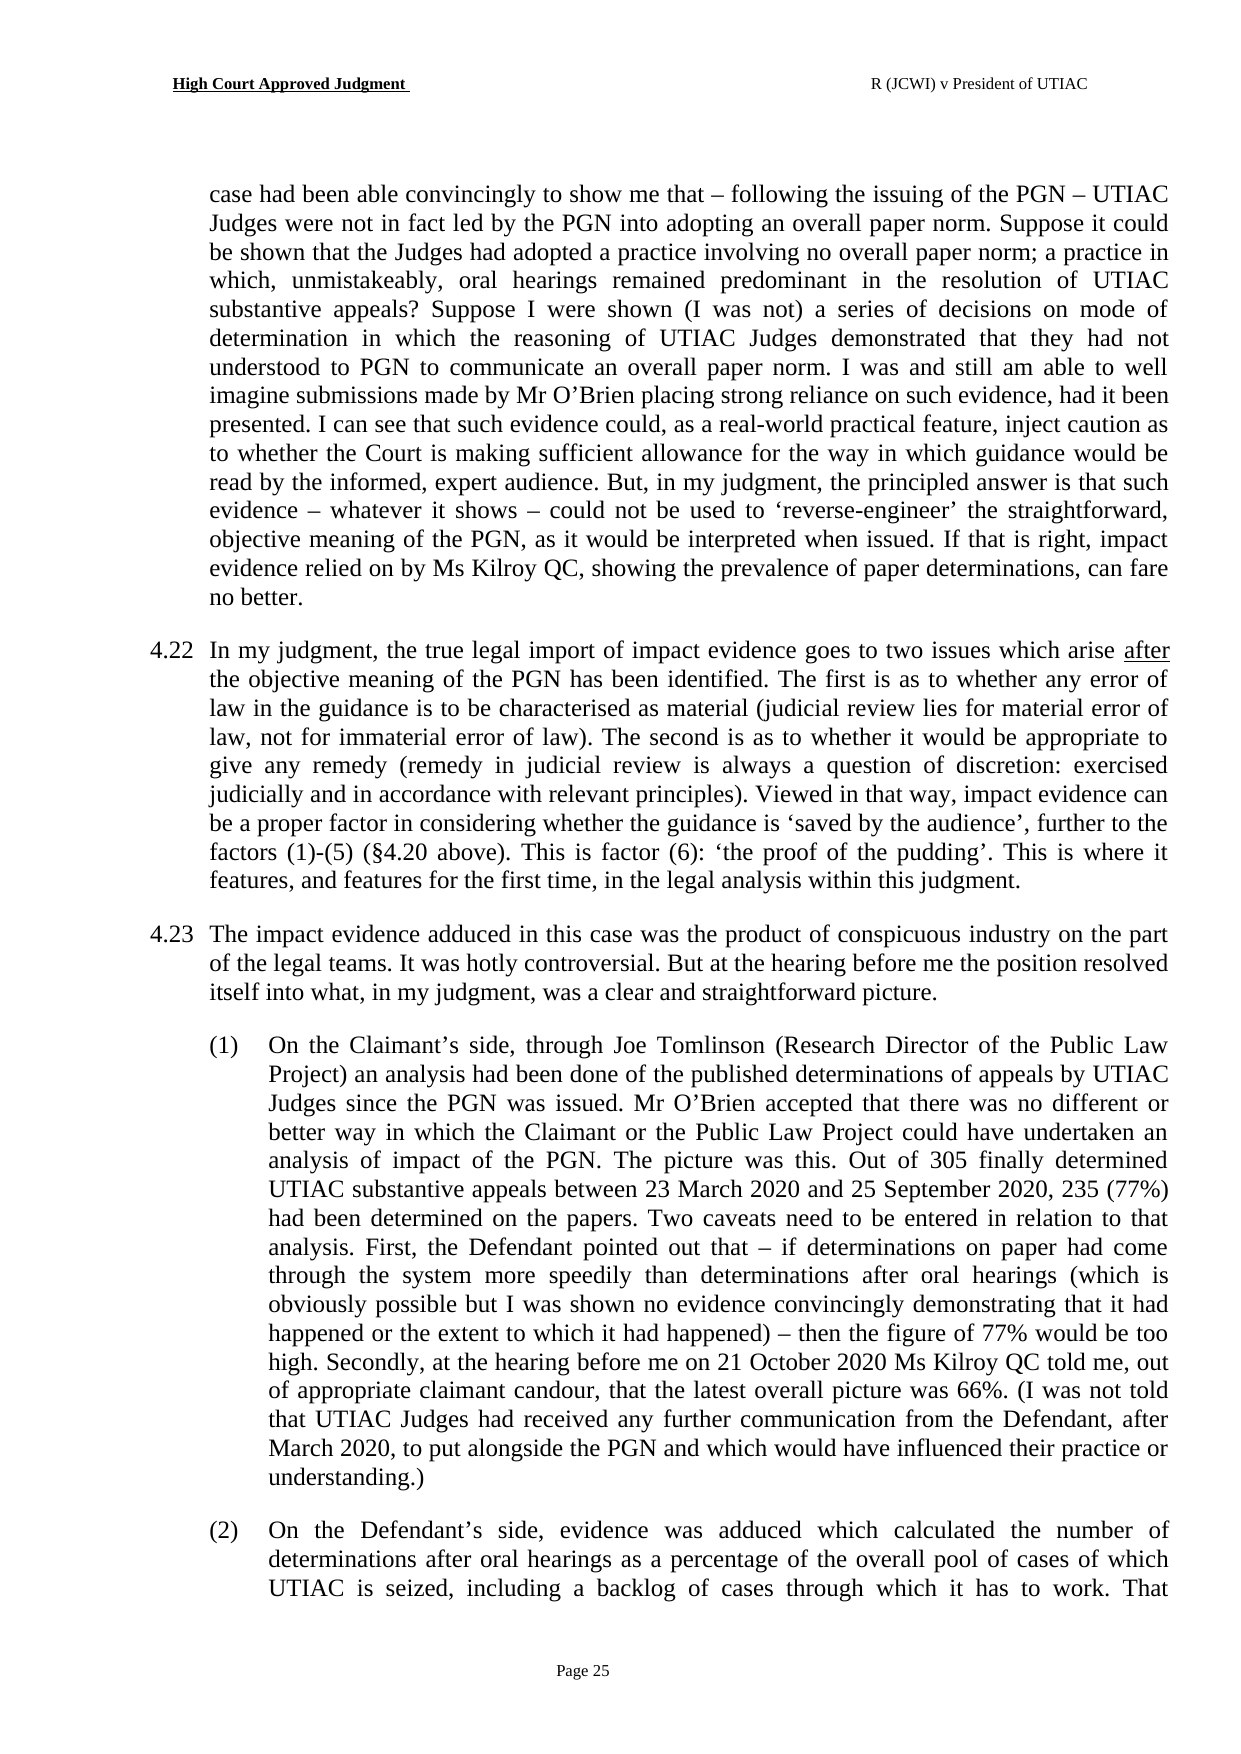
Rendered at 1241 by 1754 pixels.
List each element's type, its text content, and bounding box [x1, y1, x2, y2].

list In my judgment, the true legal import of impact evidence goes to two issues which arise after the objective meaning of the PGN has been identified. The first is as to whether any error of law in the guidance is to be characterised as material (judicial review lies for material error of law, not for immaterial error of law). The second is as to whether it would be appropriate to give any remedy (remedy in judicial review is always a question of discretion: exercised judicially and in accordance with relevant principles). Viewed in that way, impact evidence can be a proper factor in considering whether the guidance is ‘saved by the audience’, further to the factors (1)-(5) (§4.20 above). This is factor (6): ‘the proof of the pudding’. This is where it features, and features for the first time, in the legal analysis within this judgment. [150, 636, 1170, 894]
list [150, 179, 1170, 611]
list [209, 1516, 1170, 1602]
list The impact evidence adduced in this case was the product of conspicuous industry on the part of the legal teams. It was hotly controversial. But at the hearing before me the position resolved itself into what, in my judgment, was a clear and straightforward picture. [150, 919, 1170, 1006]
list On the Claimant’s side, through Joe Tomlinson (Research Director of the Public Law Project) an analysis had been done of the published determinations of appeals by UTIAC Judges since the PGN was issued. Mr O’Brien accepted that there was no different or better way in which the Claimant or the Public Law Project could have undertaken an analysis of impact of the PGN. The picture was this. Out of 305 finally determined UTIAC substantive appeals between 23 March 2020 and 25 September 2020, 235 (77%) had been determined on the papers. Two caveats need to be entered in relation to that analysis. First, the Defendant pointed out that – if determinations on paper had come through the system more speedily than determinations after oral hearings (which is obviously possible but I was shown no evidence convincingly demonstrating that it had happened or the extent to which it had happened) – then the figure of 77% would be too high. Secondly, at the hearing before me on 21 October 2020 Ms Kilroy QC told me, out of appropriate claimant candour, that the latest overall picture was 66%. (I was not told that UTIAC Judges had received any further communication from the Defendant, after March 2020, to put alongside the PGN and which would have influenced their practice or understanding.) [209, 1031, 1170, 1491]
